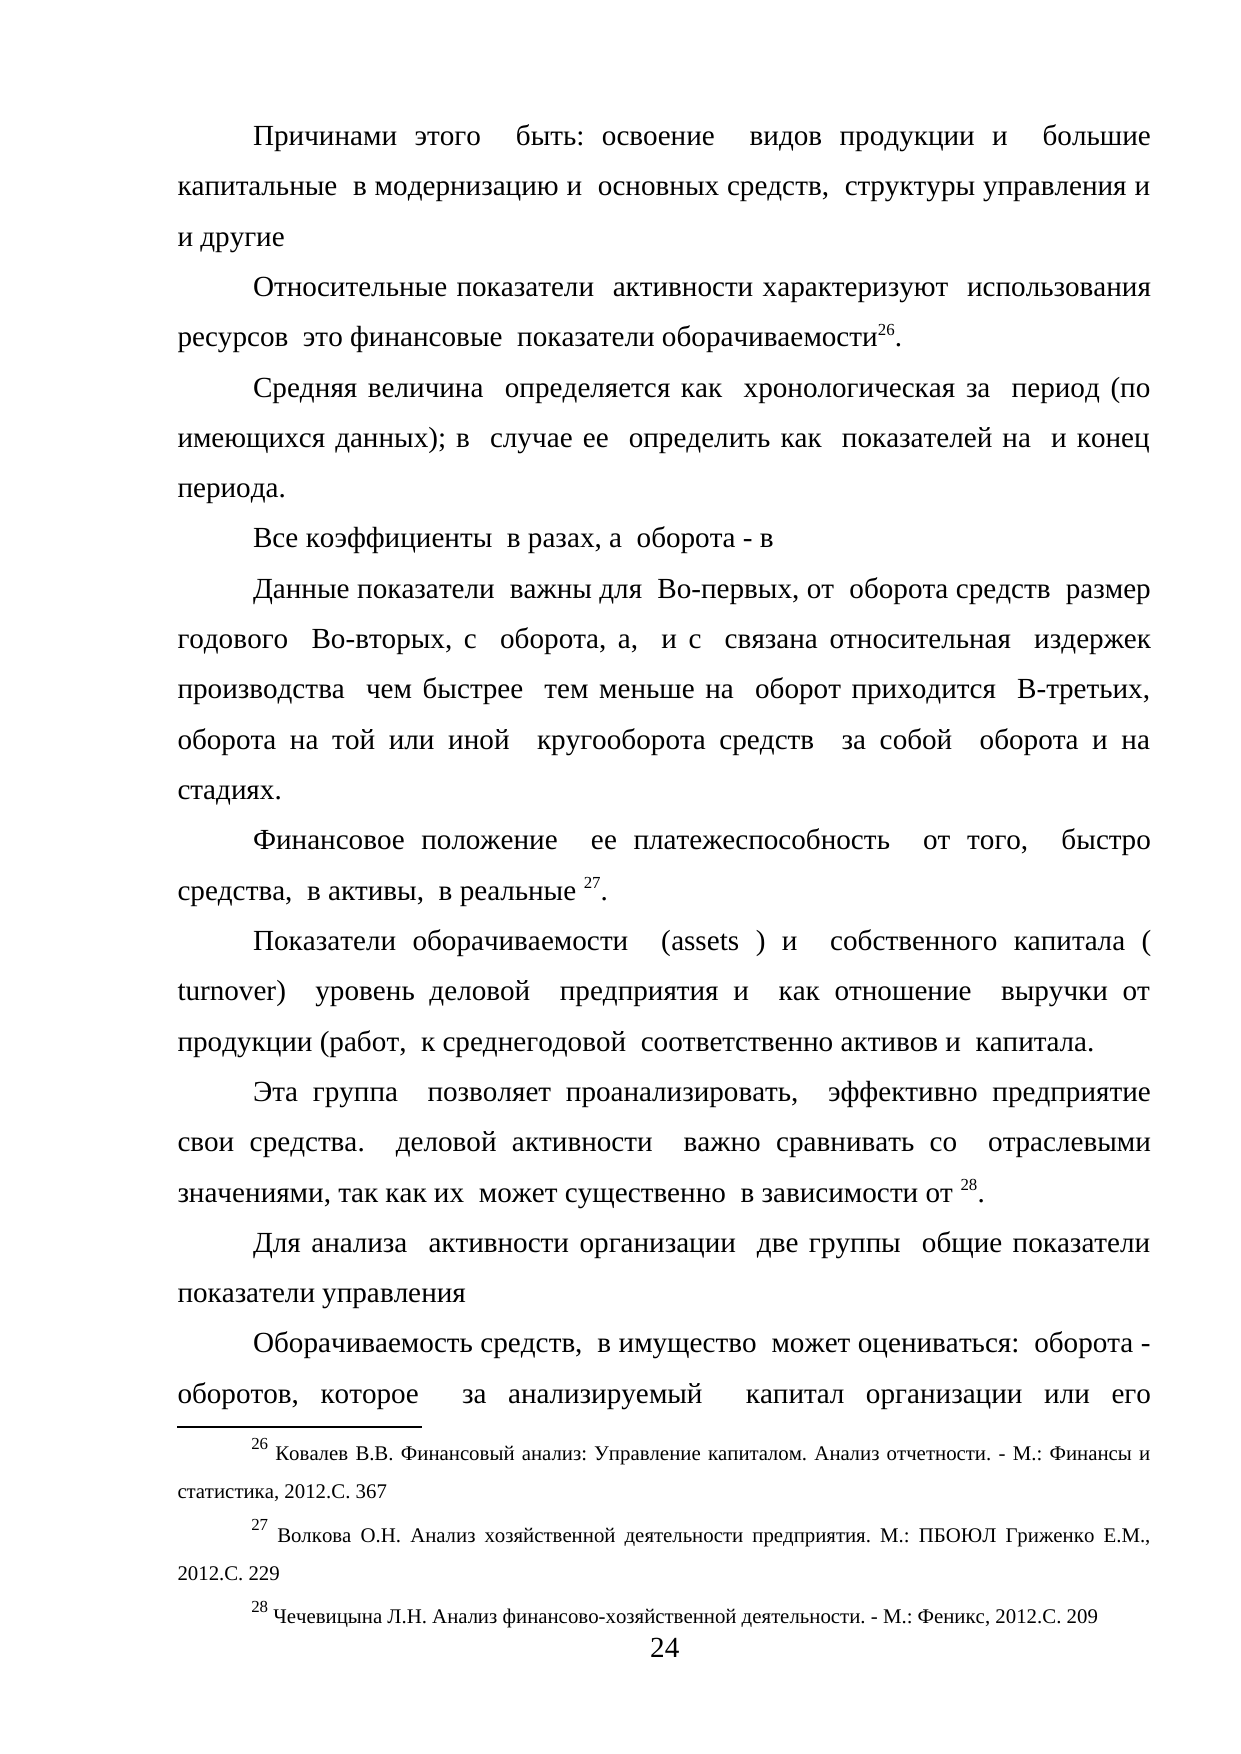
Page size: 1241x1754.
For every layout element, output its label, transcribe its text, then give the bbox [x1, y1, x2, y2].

text Причинами этого быть: освоение видов продукции и большие капитальные в модернизацию и основных средств, структуры управления и и другие [177, 118, 1152, 252]
text Относительные показатели активности характеризуют использования ресурсов это финансовые показатели оборачиваемости. [177, 269, 1152, 353]
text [177, 1326, 1152, 1409]
text Все коэффициенты в разах, а оборота - в [177, 521, 1152, 554]
text Показатели оборачиваемости (assets ) и собственного капитала ( turnover) уровень деловой предприятия и как отношение выручки от продукции (работ, к среднегодовой соответственно активов и капитала. [177, 923, 1152, 1057]
text Для анализа активности организации две группы общие показатели показатели управления [177, 1225, 1152, 1309]
text Данные показатели важны для Во-первых, от оборота средств размер годового Во-вторых, с оборота, а, и с связана относительная издержек производства чем быстрее тем меньше на оборот приходится В-третьих, оборота на той или иной кругооборота средств за собой оборота и на стадиях. [177, 571, 1152, 806]
text Финансовое положение ее платежеспособность от того, быстро средства, в активы, в реальные . [177, 822, 1152, 906]
text Средняя величина определяется как хронологическая за период (по имеющихся данных); в случае ее определить как показателей на и конец периода. [177, 370, 1152, 504]
text Эта группа позволяет проанализировать, эффективно предприятие свои средства. деловой активности важно сравнивать со отраслевыми значениями, так как их может существенно в зависимости от . [177, 1074, 1152, 1208]
